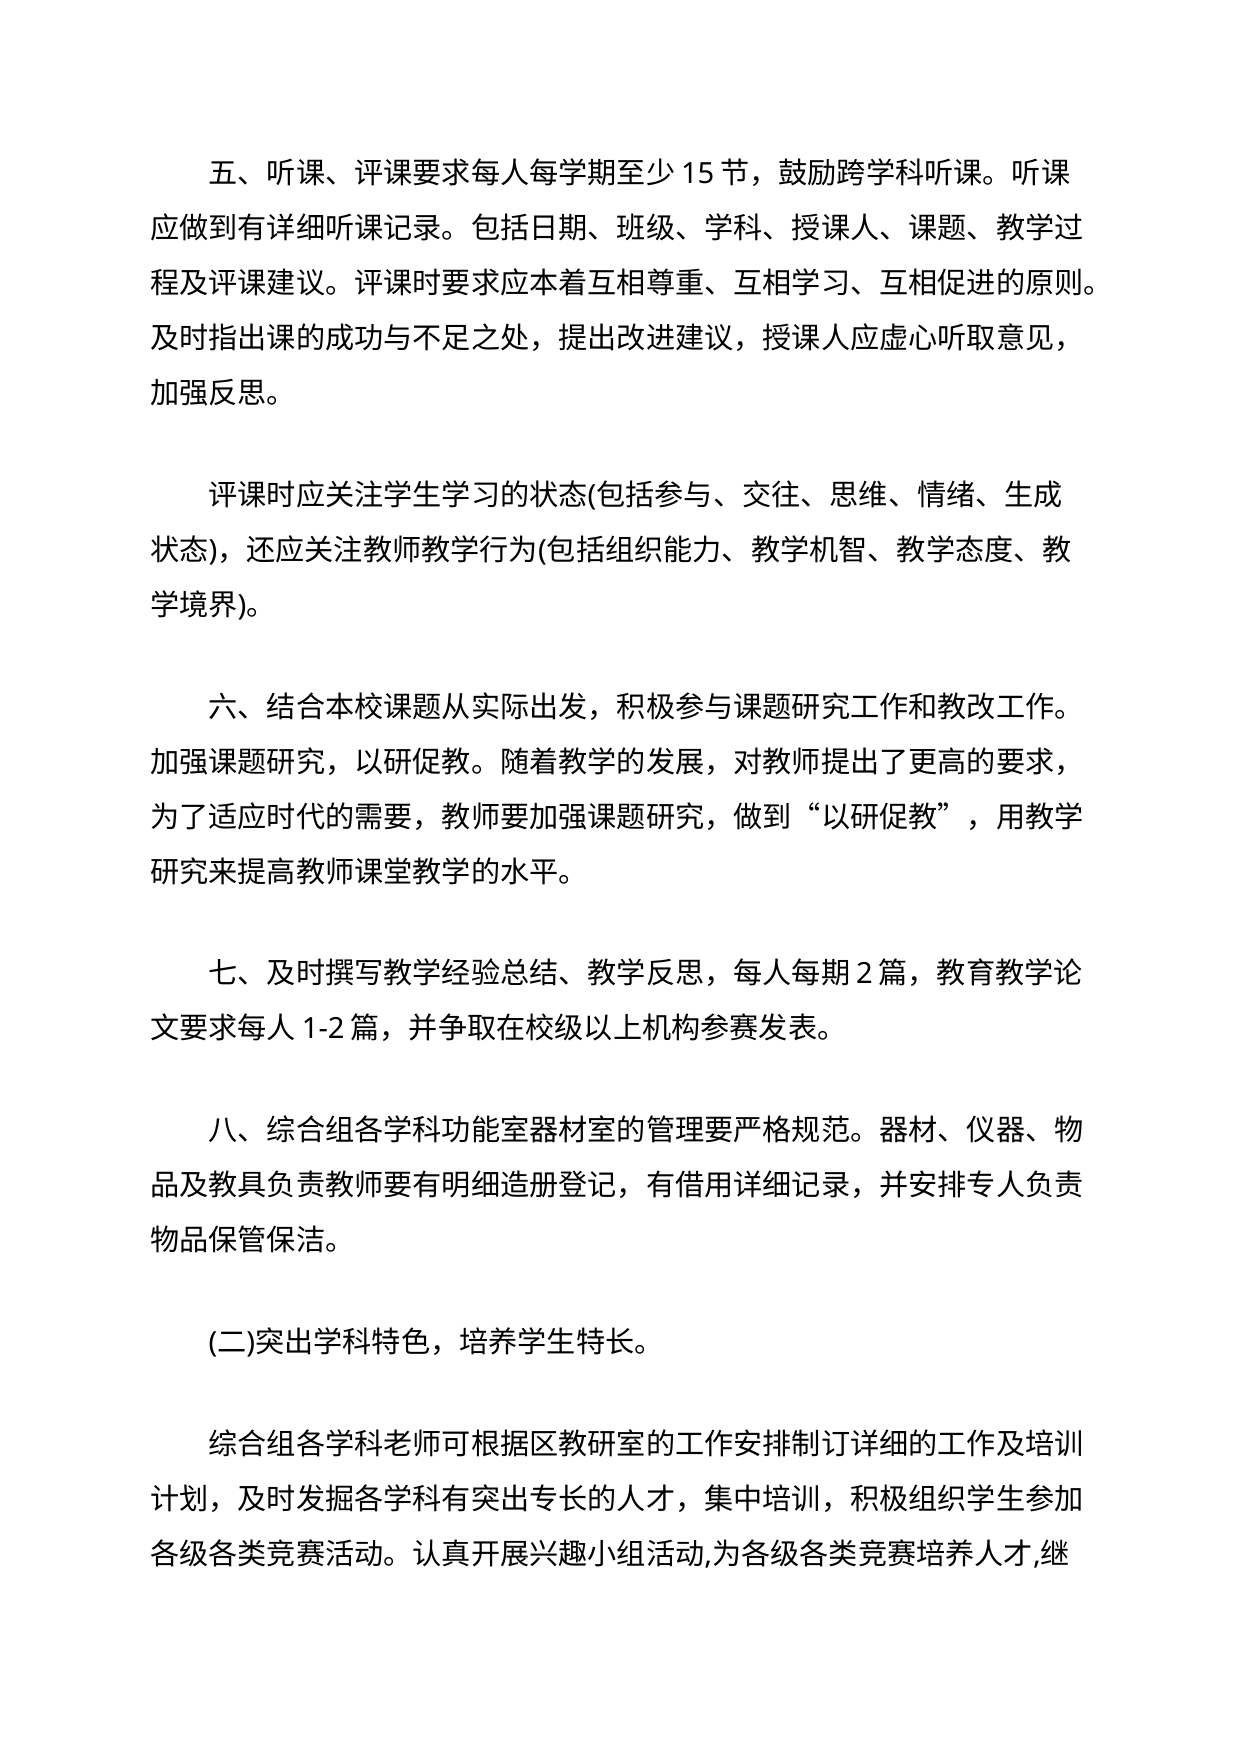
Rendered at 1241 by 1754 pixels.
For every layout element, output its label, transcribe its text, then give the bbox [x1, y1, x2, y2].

text 评课时应关注学生学习的状态(包括参与、交往、思维、情绪、生成状态)，还应关注教师教学行为(包括组织能力、教学机智、教学态度、教学境界)。 [150, 471, 1090, 624]
text 五、听课、评课要求每人每学期至少15节，鼓励跨学科听课。听课应做到有详细听课记录。包括日期、班级、学科、授课人、课题、教学过程及评课建议。评课时要求应本着互相尊重、互相学习、互相促进的原则。及时指出课的成功与不足之处，提出改进建议，授课人应虚心听取意见，加强反思。 [150, 150, 1090, 412]
text 六、结合本校课题从实际出发，积极参与课题研究工作和教改工作。加强课题研究，以研促教。随着教学的发展，对教师提出了更高的要求，为了适应时代的需要，教师要加强课题研究，做到“以研促教”，用教学研究来提高教师课堂教学的水平。 [150, 683, 1090, 890]
text (二)突出学科特色，培养学生特长。 [150, 1318, 1090, 1361]
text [150, 1420, 1090, 1573]
text 七、及时撰写教学经验总结、教学反思，每人每期2篇，教育教学论文要求每人1-2篇，并争取在校级以上机构参赛发表。 [150, 950, 1090, 1047]
text 八、综合组各学科功能室器材室的管理要严格规范。器材、仪器、物品及教具负责教师要有明细造册登记，有借用详细记录，并安排专人负责物品保管保洁。 [150, 1107, 1090, 1259]
